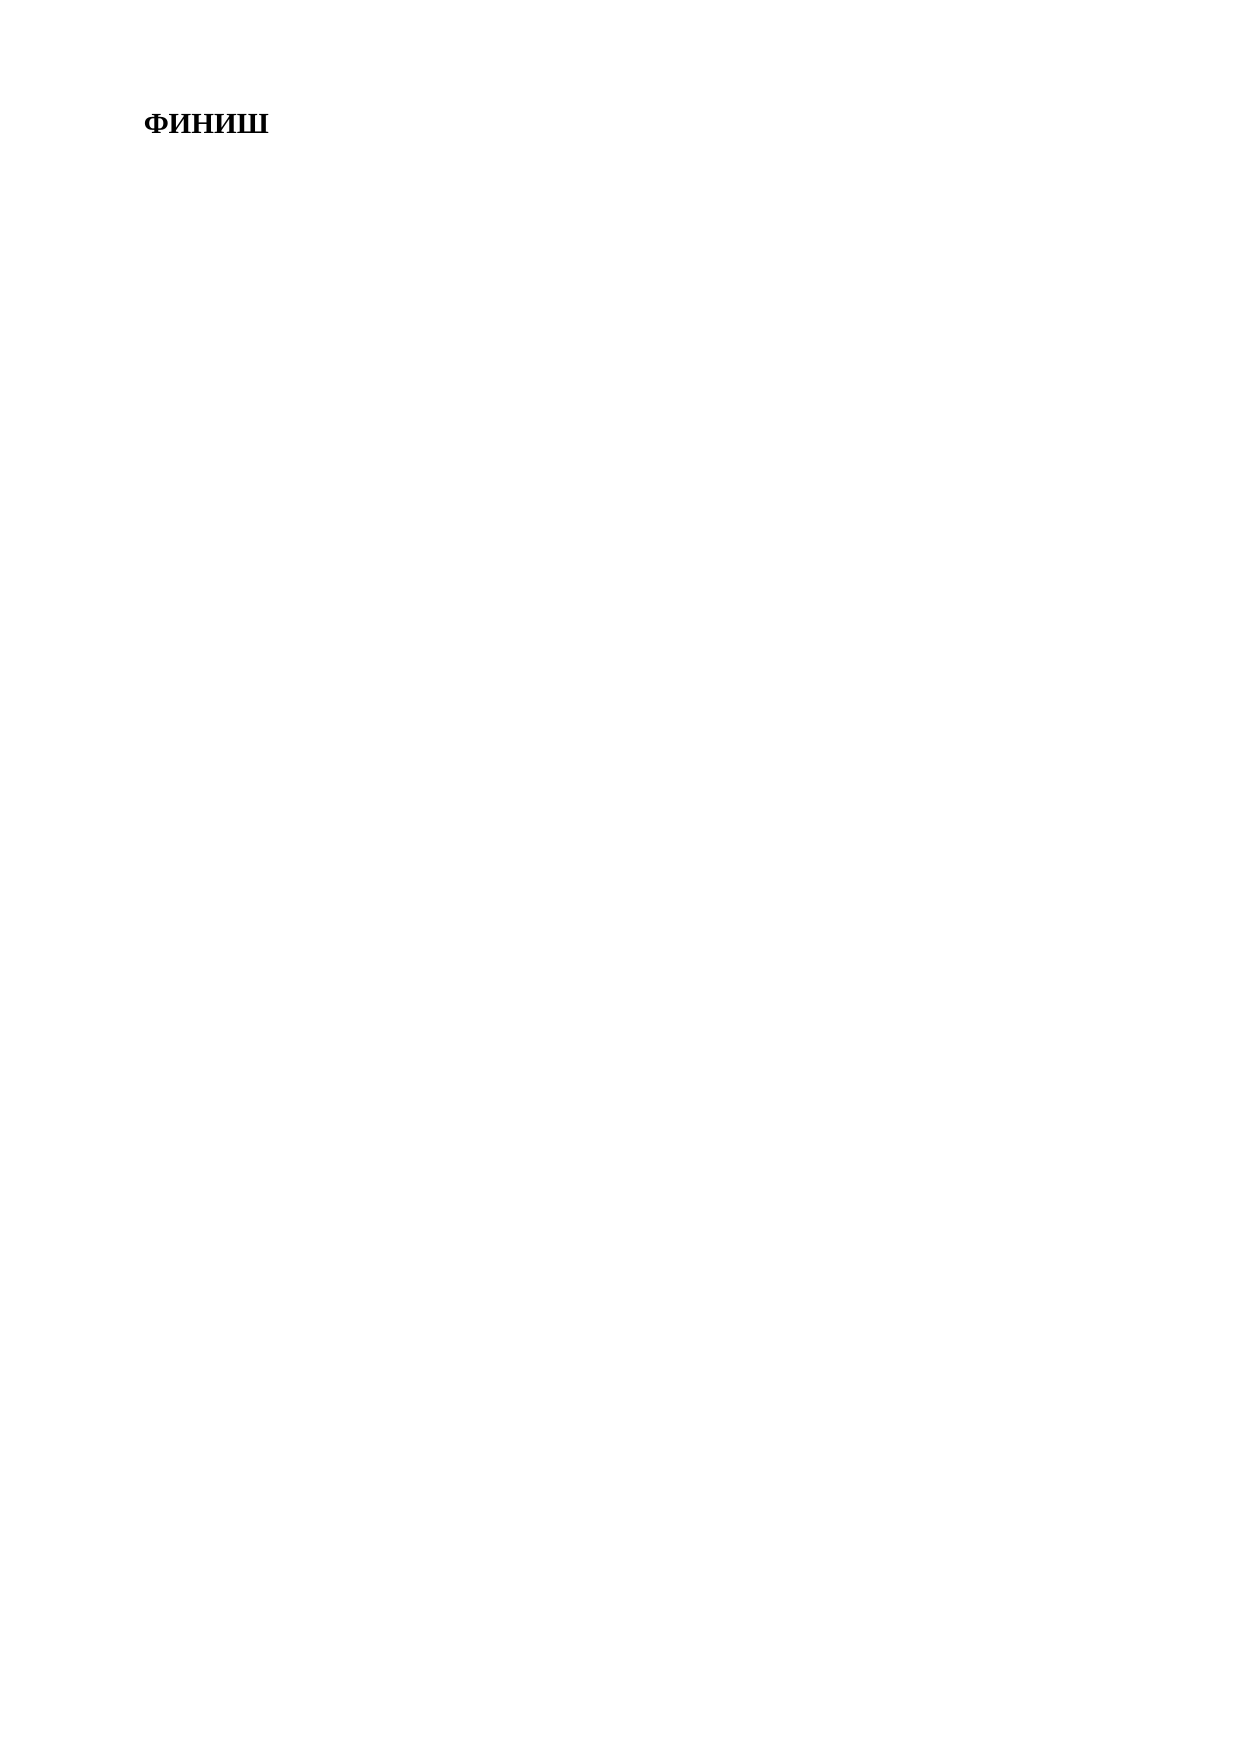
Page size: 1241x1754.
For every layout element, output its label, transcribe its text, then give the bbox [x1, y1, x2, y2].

text ФИНИШ [143, 106, 1134, 140]
